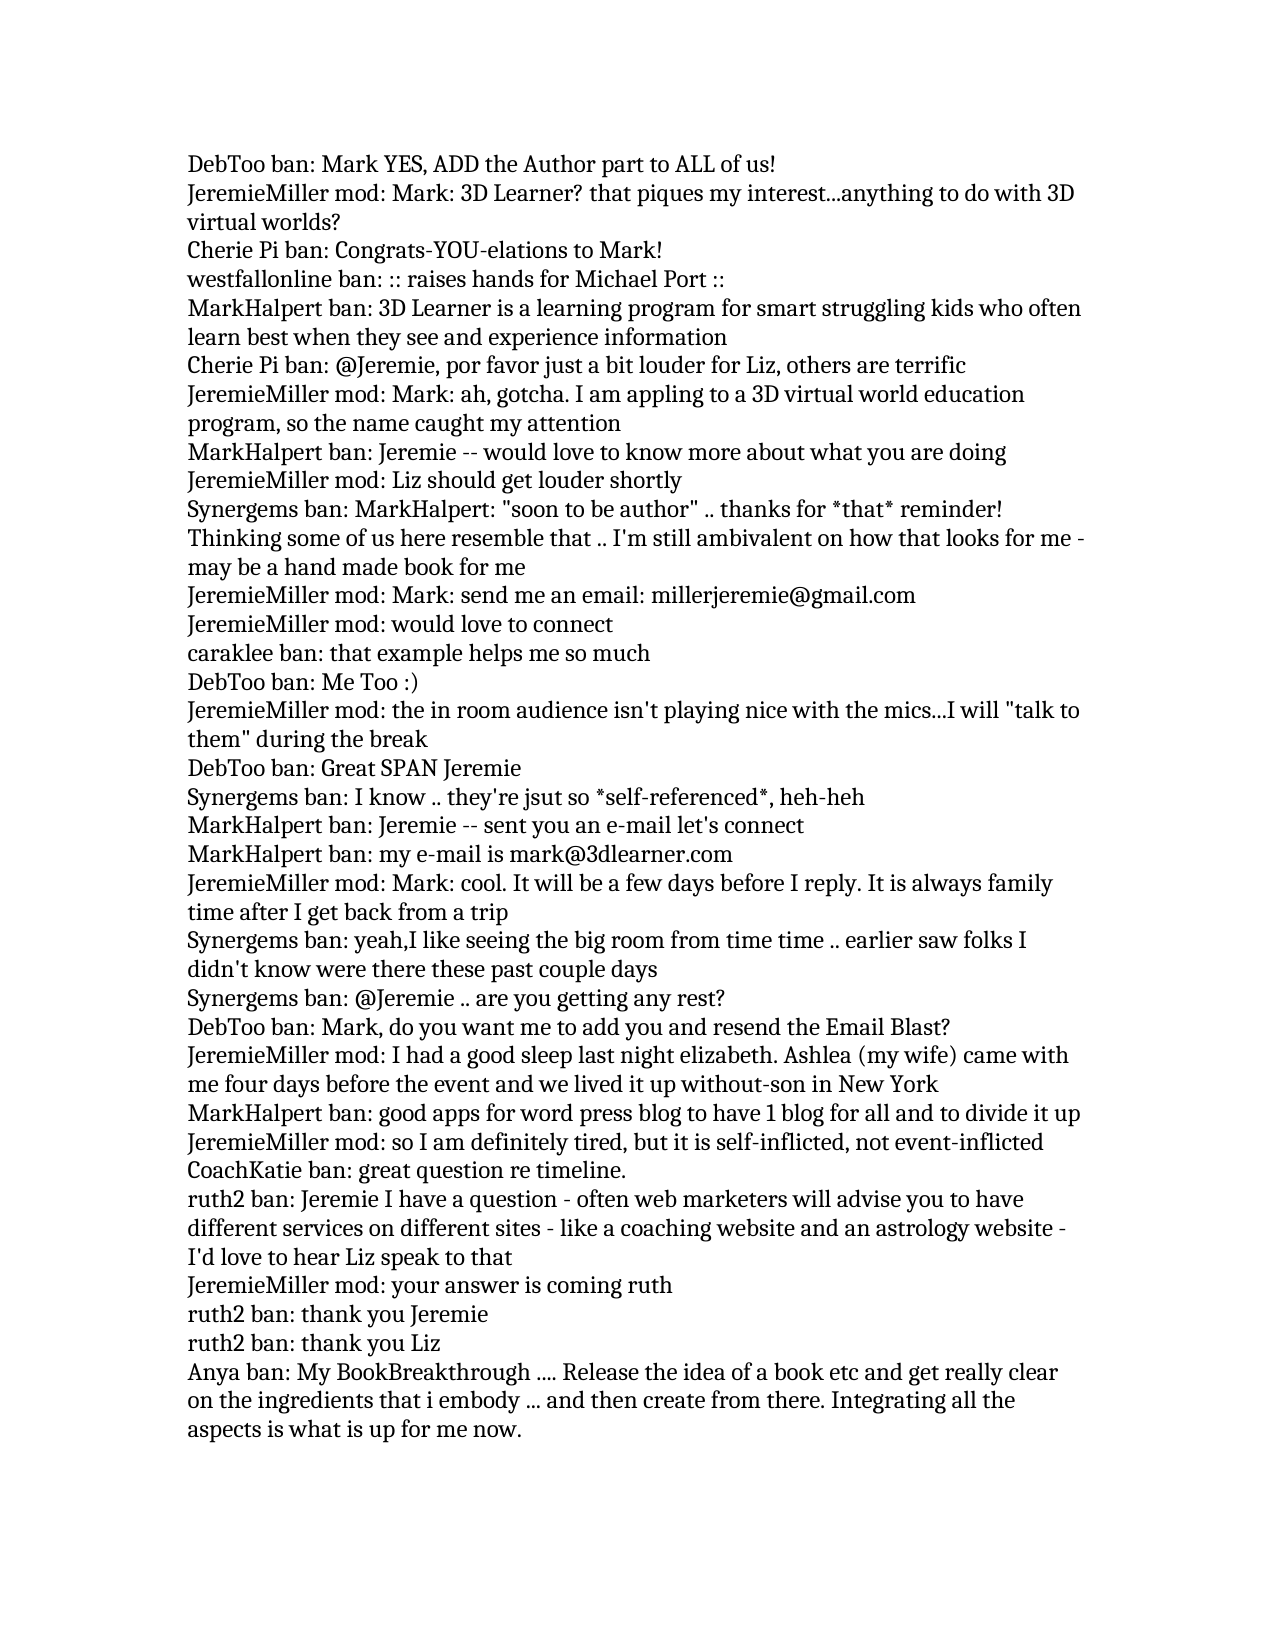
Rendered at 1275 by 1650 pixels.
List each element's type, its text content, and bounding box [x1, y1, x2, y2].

text DebToo ban: Mark, do you want me to add you and resend the Email Blast? [187, 1012, 1087, 1041]
text caraklee ban: that example helps me so much [187, 639, 1087, 667]
text Synergems ban: MarkHalpert: "soon to be author" .. thanks for *that* reminder! Thinking some of us here resemble that .. I'm still ambivalent on how that looks for me - may be a hand made book for me [187, 495, 1087, 581]
text ruth2 ban: Jeremie I have a question - often web marketers will advise you to have different services on different sites - like a coaching website and an astrology website - I'd love to hear Liz speak to that [187, 1185, 1087, 1271]
text ruth2 ban: thank you Liz [187, 1329, 1087, 1357]
text ruth2 ban: thank you Jeremie [187, 1300, 1087, 1329]
text JeremieMiller mod: the in room audience isn't playing nice with the mics...I will "talk to them" during the break [187, 696, 1087, 754]
text Anya ban: My BookBreakthrough .... Release the idea of a book etc and get really clear on the ingredients that i embody ... and then create from there. Integrating all the aspects is what is up for me now. [187, 1357, 1087, 1444]
text JeremieMiller mod: Mark: send me an email: millerjeremie@gmail.com [187, 581, 1087, 610]
text MarkHalpert ban: my e-mail is mark@3dlearner.com [187, 840, 1087, 869]
text MarkHalpert ban: 3D Learner is a learning program for smart struggling kids who often learn best when they see and experience information [187, 294, 1087, 351]
text Synergems ban: I know .. they're jsut so *self-referenced*, heh-heh [187, 782, 1087, 811]
text Cherie Pi ban: Congrats-YOU-elations to Mark! [187, 236, 1087, 265]
text JeremieMiller mod: Liz should get louder shortly [187, 466, 1087, 495]
text Cherie Pi ban: @Jeremie, por favor just a bit louder for Liz, others are terrific [187, 351, 1087, 380]
text DebToo ban: Me Too :) [187, 667, 1087, 696]
text JeremieMiller mod: I had a good sleep last night elizabeth. Ashlea (my wife) came with me four days before the event and we lived it up without-son in New York [187, 1041, 1087, 1099]
text MarkHalpert ban: Jeremie -- sent you an e-mail let's connect [187, 811, 1087, 840]
text Synergems ban: @Jeremie .. are you getting any rest? [187, 984, 1087, 1012]
text JeremieMiller mod: Mark: cool. It will be a few days before I reply. It is always family time after I get back from a trip [187, 869, 1087, 926]
text DebToo ban: Mark YES, ADD the Author part to ALL of us! [187, 150, 1087, 179]
text CoachKatie ban: great question re timeline. [187, 1156, 1087, 1185]
text JeremieMiller mod: would love to connect [187, 610, 1087, 639]
text MarkHalpert ban: Jeremie -- would love to know more about what you are doing [187, 437, 1087, 466]
text JeremieMiller mod: so I am definitely tired, but it is self-inflicted, not event-inflicted [187, 1127, 1087, 1156]
text JeremieMiller mod: your answer is coming ruth [187, 1271, 1087, 1300]
text westfallonline ban: :: raises hands for Michael Port :: [187, 265, 1087, 294]
text JeremieMiller mod: Mark: 3D Learner? that piques my interest...anything to do with 3D virtual worlds? [187, 179, 1087, 236]
text JeremieMiller mod: Mark: ah, gotcha. I am appling to a 3D virtual world education program, so the name caught my attention [187, 380, 1087, 437]
text Synergems ban: yeah,I like seeing the big room from time time .. earlier saw folks I didn't know were there these past couple days [187, 926, 1087, 984]
text MarkHalpert ban: good apps for word press blog to have 1 blog for all and to divide it up [187, 1099, 1087, 1127]
text DebToo ban: Great SPAN Jeremie [187, 754, 1087, 782]
